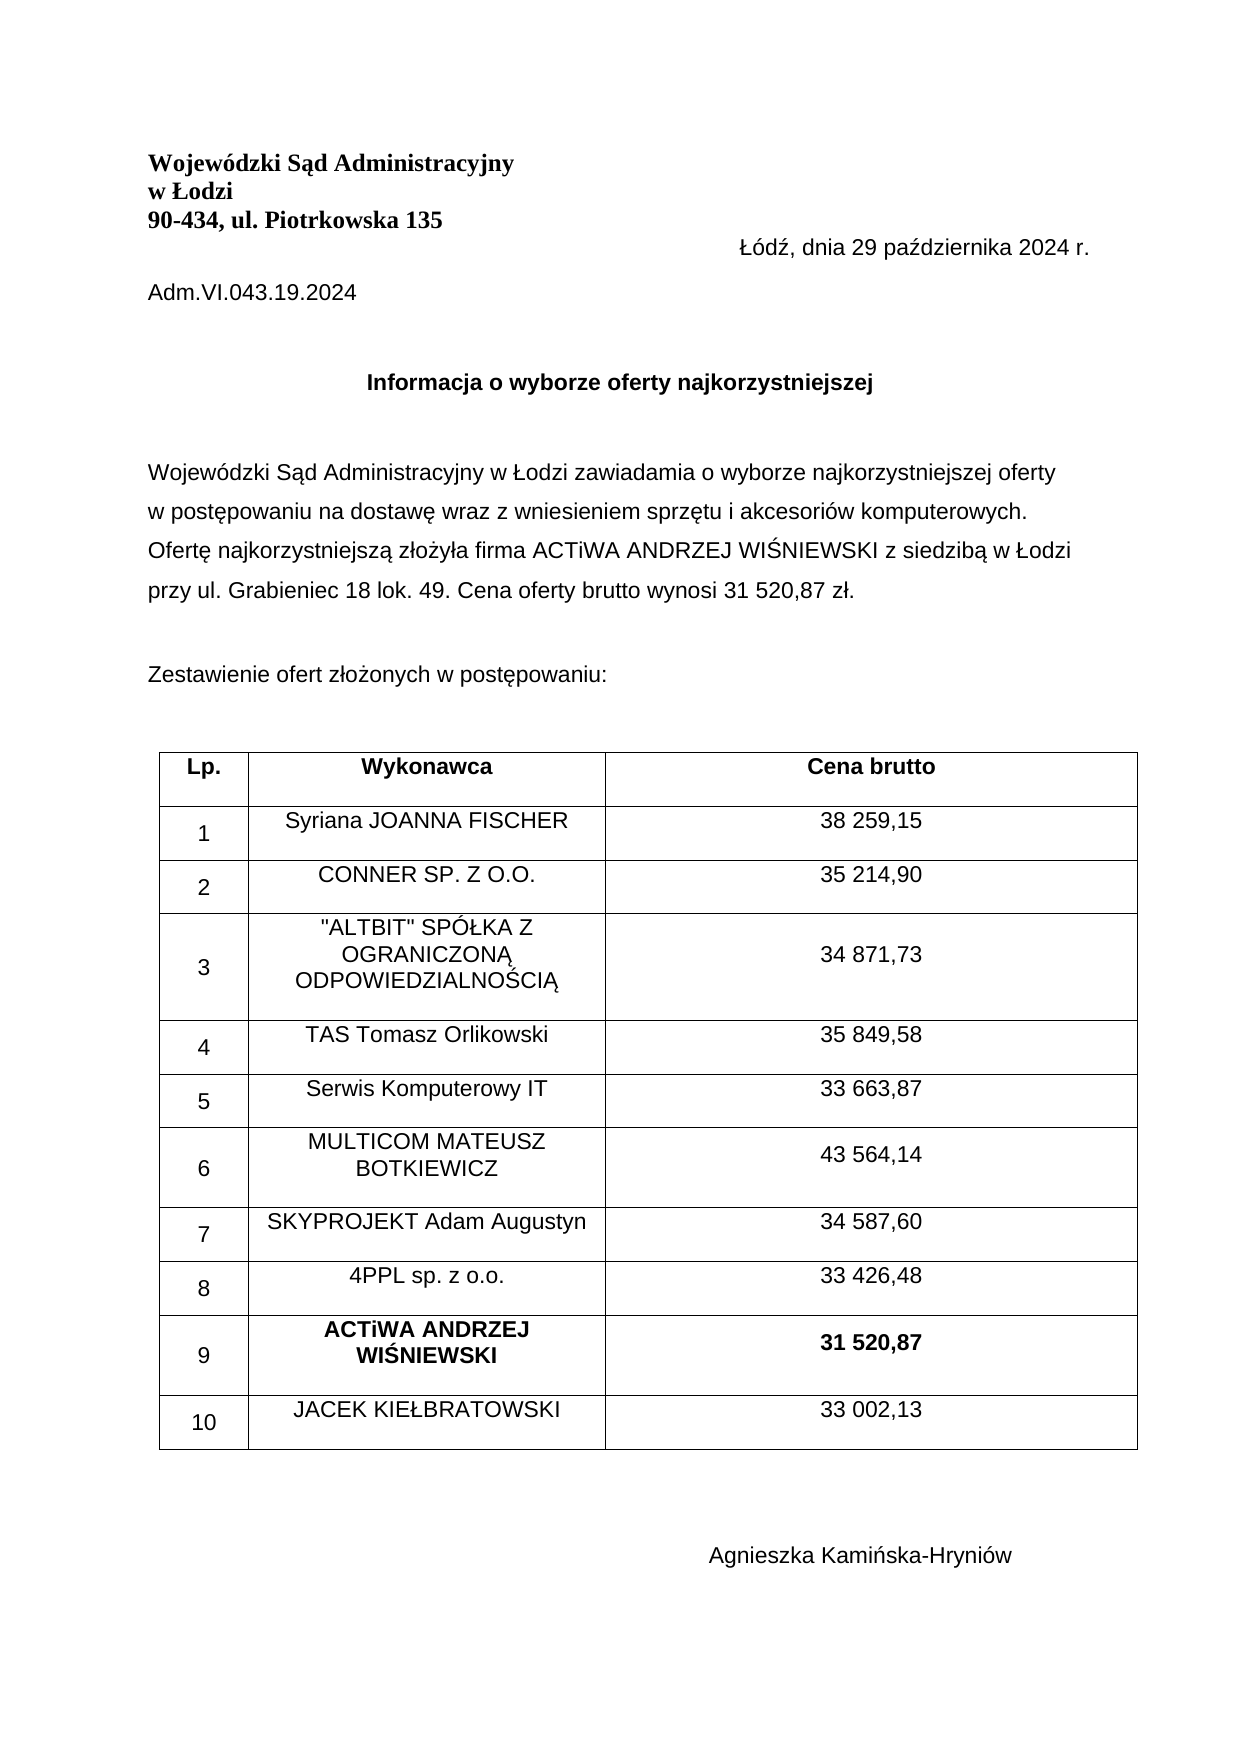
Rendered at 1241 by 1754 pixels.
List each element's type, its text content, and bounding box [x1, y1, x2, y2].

text Agnieszka Kamińska-Hryniów [148, 1542, 1093, 1569]
table_header Wykonawca [249, 753, 605, 806]
text Zestawienie ofert złożonych w postępowaniu: [148, 661, 1093, 687]
text Informacja o wyborze oferty najkorzystniejszej [148, 369, 1093, 396]
table_cell SKYPROJEKT Adam Augustyn [249, 1208, 605, 1261]
table_cell CONNER SP. Z O.O. [249, 861, 605, 913]
table_cell ACTiWA ANDRZEJ WIŚNIEWSKI [249, 1316, 605, 1395]
table_cell 4PPL sp. z o.o. [249, 1262, 605, 1315]
table_cell 31 520,87 [606, 1316, 1137, 1395]
text Adm.VI.043.19.2024 [148, 278, 1093, 305]
table_cell 10 [160, 1396, 248, 1449]
table_header Cena brutto [606, 753, 1137, 806]
table_cell 2 [160, 861, 248, 913]
text w Łodzi [148, 176, 1093, 205]
table_cell JACEK KIEŁBRATOWSKI [249, 1396, 605, 1449]
table_cell TAS Tomasz Orlikowski [249, 1021, 605, 1073]
table_cell 38 259,15 [606, 807, 1137, 859]
text Wojewódzki Sąd Administracyjny [148, 148, 1093, 176]
table_cell 33 426,48 [606, 1262, 1137, 1315]
table_cell Serwis Komputerowy IT [249, 1075, 605, 1127]
table_cell 43 564,14 [606, 1128, 1137, 1207]
table_cell 35 849,58 [606, 1021, 1137, 1073]
text Wojewódzki Sąd Administracyjny w Łodzi zawiadamia o wyborze najkorzystniejszej oferty w postępowaniu na dostawę wraz z wniesieniem sprzętu i akcesoriów komputerowych. [148, 458, 1093, 524]
table_cell 9 [160, 1316, 248, 1395]
table_cell MULTICOM MATEUSZ BOTKIEWICZ [249, 1128, 605, 1207]
table_cell 33 663,87 [606, 1075, 1137, 1127]
text 90-434, ul. Piotrkowska 135 [148, 205, 1093, 234]
table_cell 6 [160, 1128, 248, 1207]
table_cell 4 [160, 1021, 248, 1073]
table_cell 5 [160, 1075, 248, 1127]
table_cell 35 214,90 [606, 861, 1137, 913]
table_cell 34 871,73 [606, 914, 1137, 1020]
table_cell 33 002,13 [606, 1396, 1137, 1449]
table_header Lp. [160, 753, 248, 806]
table_cell 1 [160, 807, 248, 859]
table_cell 3 [160, 914, 248, 1020]
table_cell "ALTBIT" SPÓŁKA Z OGRANICZONĄ ODPOWIEDZIALNOŚCIĄ [249, 914, 605, 1020]
table_cell 34 587,60 [606, 1208, 1137, 1261]
table_cell 8 [160, 1262, 248, 1315]
text Łódź, dnia 29 października 2024 r. [148, 234, 1093, 260]
text Ofertę najkorzystniejszą złożyła firma ACTiWA ANDRZEJ WIŚNIEWSKI z siedzibą w Łodzi przy ul. Grabieniec 18 lok. 49. Cena oferty brutto wynosi 31 520,87 zł. [148, 537, 1093, 603]
table_cell 7 [160, 1208, 248, 1261]
table_cell Syriana JOANNA FISCHER [249, 807, 605, 859]
